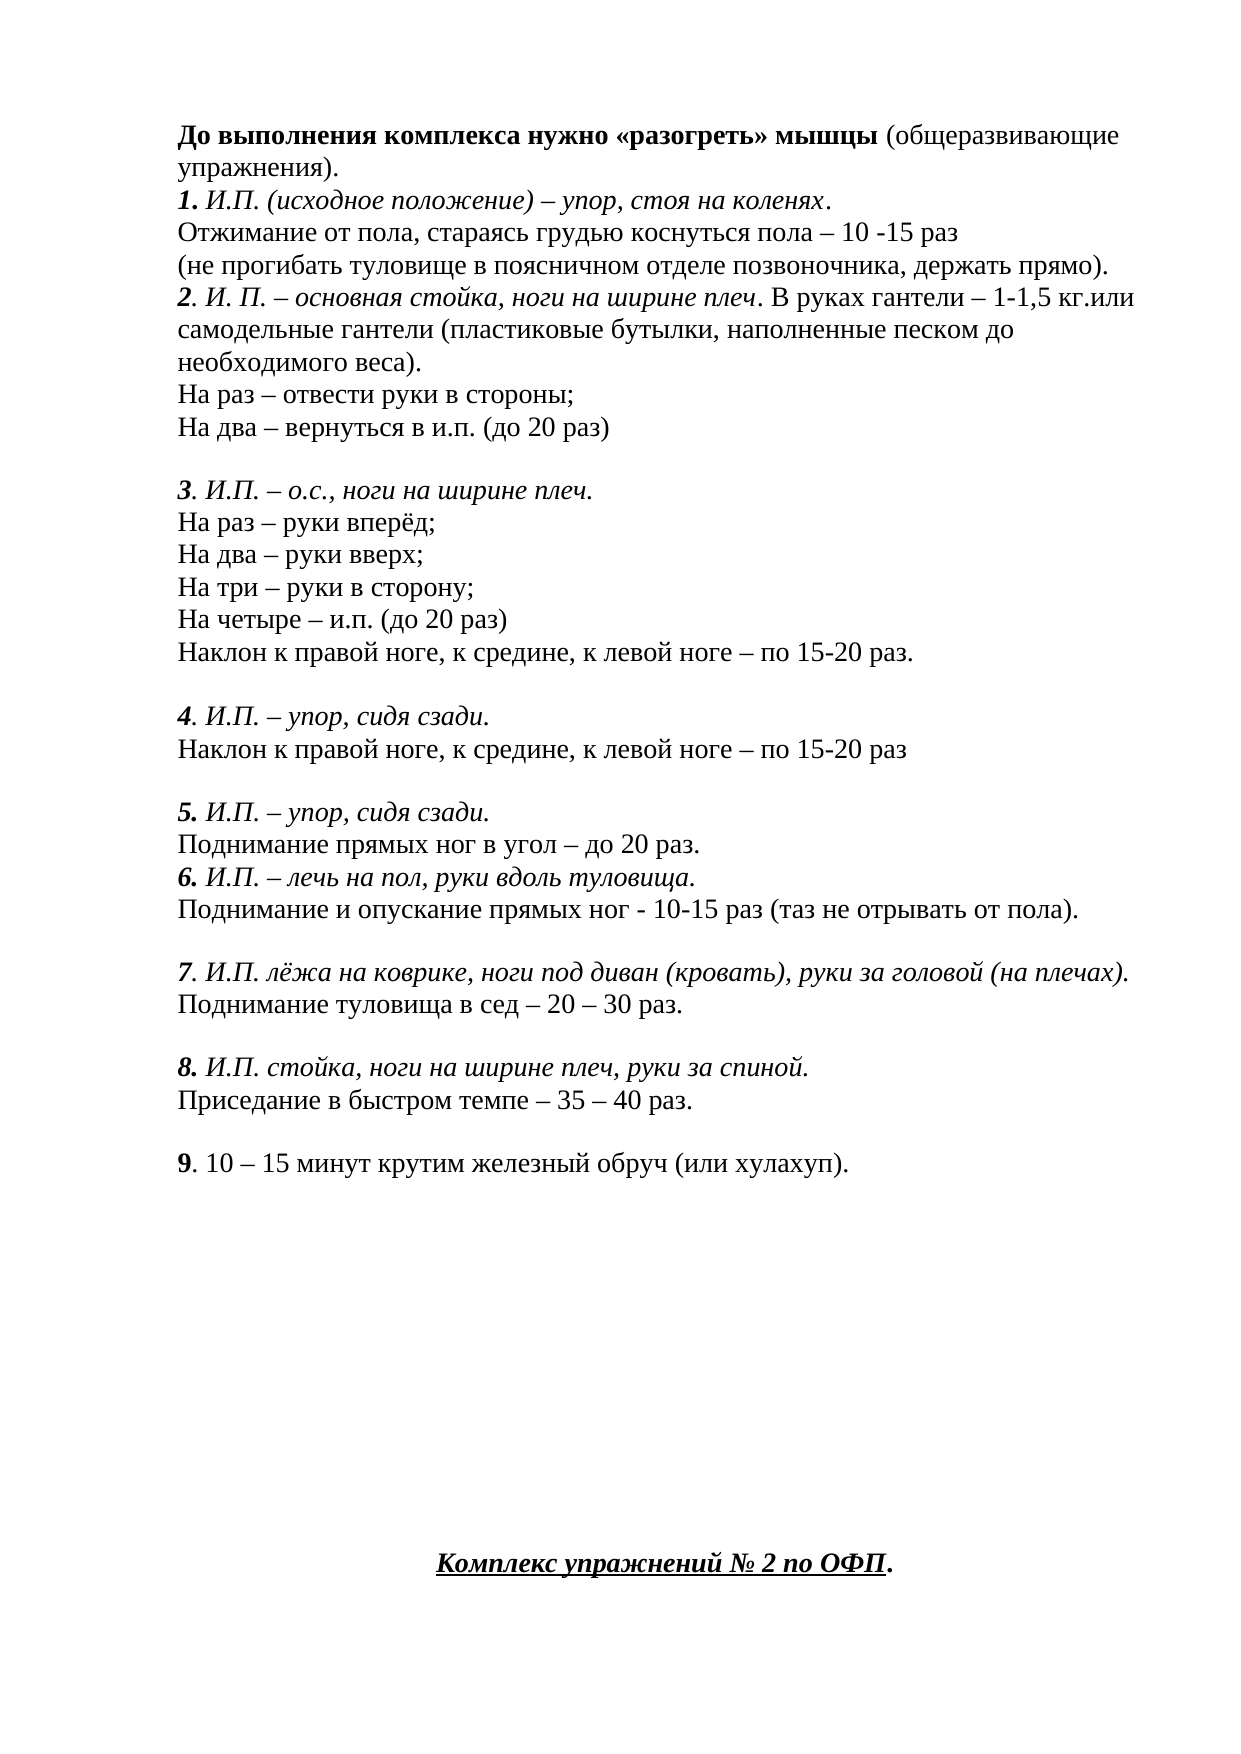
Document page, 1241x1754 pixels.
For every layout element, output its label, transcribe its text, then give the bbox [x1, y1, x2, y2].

text Наклон к правой ноге, к средине, к левой ноге – по 15-20 раз. [177, 635, 1152, 667]
text 4. И.П. – упор, сидя сзади. [177, 699, 1152, 732]
text На два – руки вверх; [177, 537, 1152, 570]
text 6. И.П. – лечь на пол, руки вдоль туловища. [177, 860, 1152, 892]
text Приседание в быстром темпе – 35 – 40 раз. [177, 1083, 1152, 1115]
text 2. И. П. – основная стойка, ноги на ширине плеч. В руках гантели – 1-1,5 кг.или самодельные гантели (пластиковые бутылки, наполненные песком до необходимого веса). [177, 280, 1152, 377]
text 9. 10 – 15 минут крутим железный обруч (или хулахуп). [177, 1146, 1152, 1178]
text До выполнения комплекса нужно «разогреть» мышцы (общеразвивающие упражнения). [177, 118, 1152, 183]
text 8. И.П. стойка, ноги на ширине плеч, руки за спиной. [177, 1051, 1152, 1083]
text Поднимание прямых ног в угол – до 20 раз. [177, 827, 1152, 860]
text Отжимание от пола, стараясь грудью коснуться пола – 10 -15 раз [177, 215, 1152, 248]
text На три – руки в сторону; [177, 570, 1152, 602]
text На четыре – и.п. (до 20 раз) [177, 602, 1152, 635]
text 3. И.П. – о.с., ноги на ширине плеч. [177, 473, 1152, 505]
text (не прогибать туловище в поясничном отделе позвоночника, держать прямо). [177, 248, 1152, 280]
text На раз – отвести руки в стороны; [177, 377, 1152, 410]
text Поднимание и опускание прямых ног - 10-15 раз (таз не отрывать от пола). [177, 892, 1152, 924]
text 7. И.П. лёжа на коврике, ноги под диван (кровать), руки за головой (на плечах). [177, 955, 1152, 987]
text На раз – руки вперёд; [177, 505, 1152, 537]
text Комплекс упражнений № 2 по ОФП. [177, 1546, 1152, 1578]
text 1. И.П. (исходное положение) – упор, стоя на коленях. [177, 183, 1152, 215]
text Наклон к правой ноге, к средине, к левой ноге – по 15-20 раз [177, 732, 1152, 764]
text Поднимание туловища в сед – 20 – 30 раз. [177, 987, 1152, 1020]
text 5. И.П. – упор, сидя сзади. [177, 795, 1152, 827]
text На два – вернуться в и.п. (до 20 раз) [177, 410, 1152, 442]
